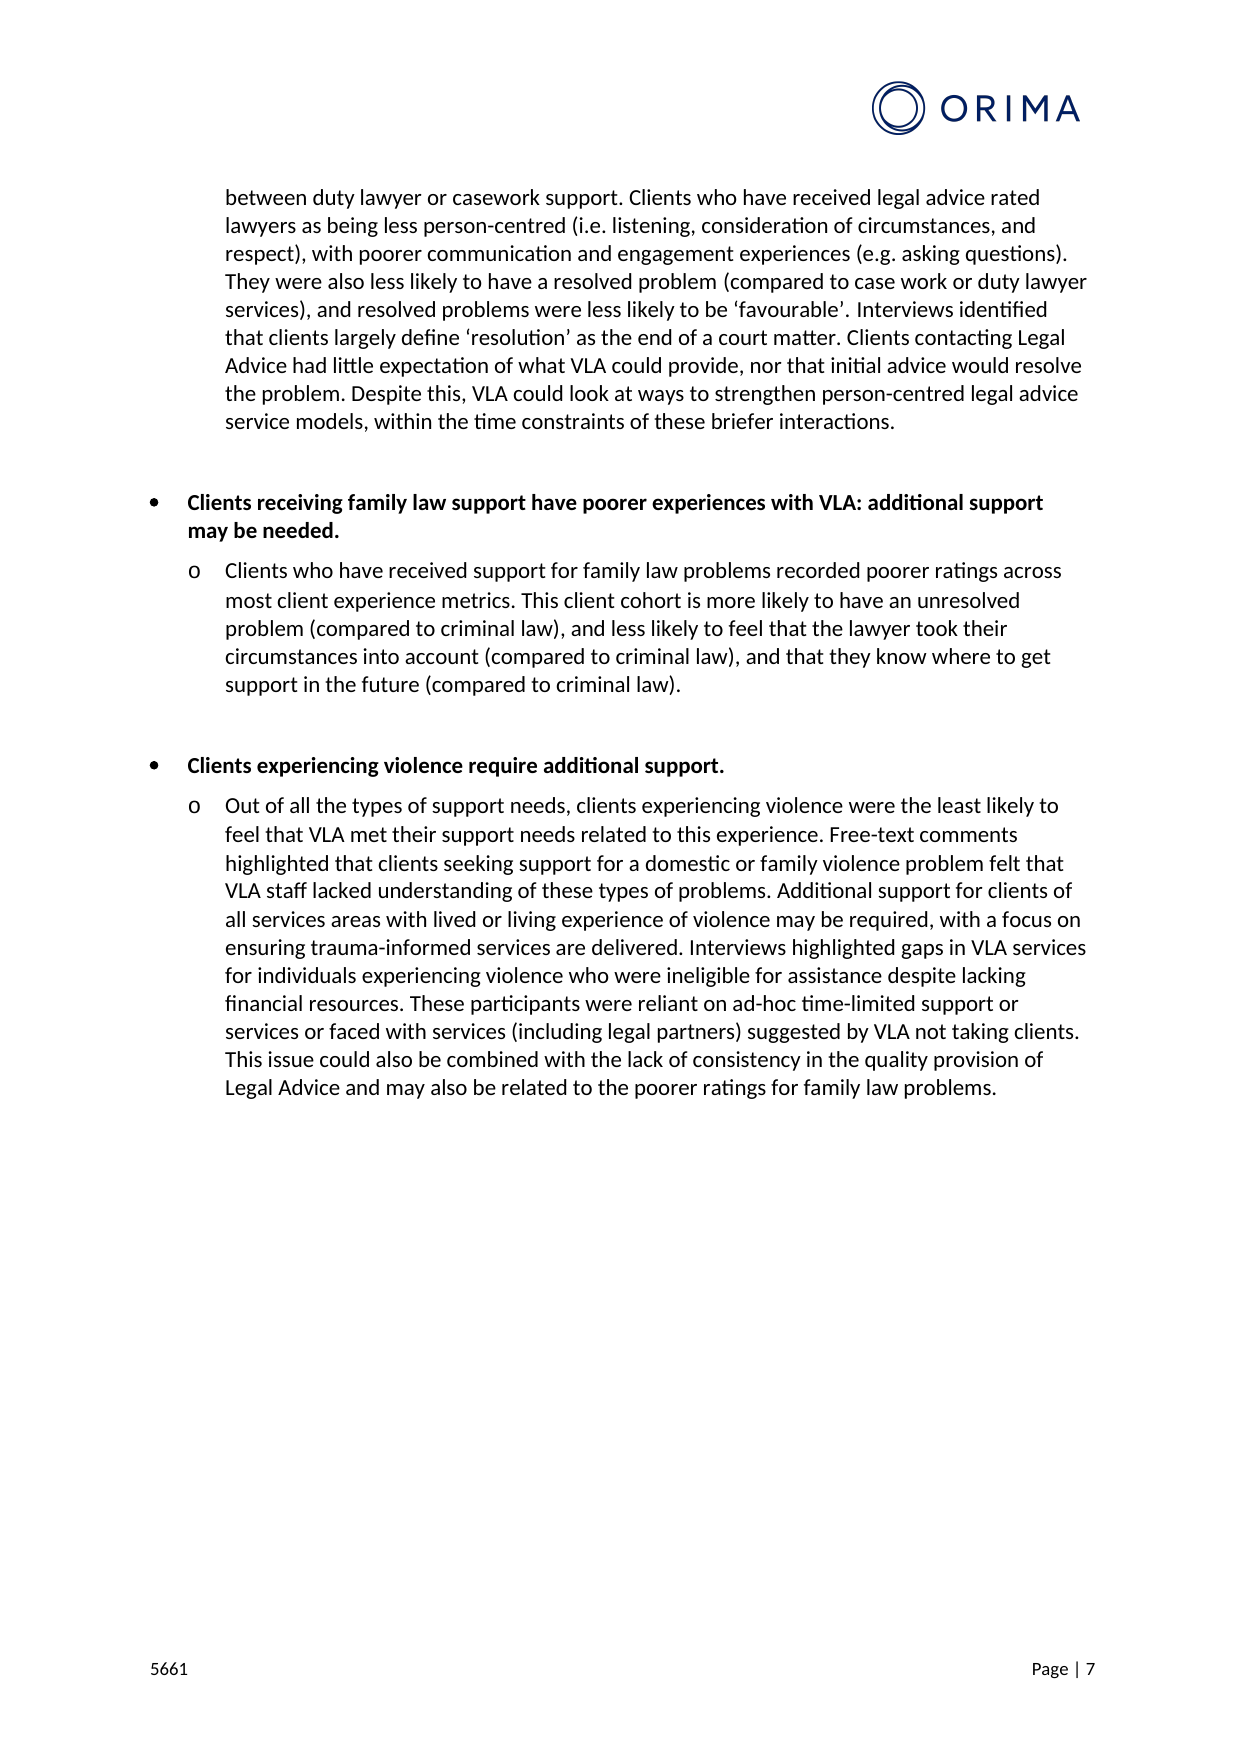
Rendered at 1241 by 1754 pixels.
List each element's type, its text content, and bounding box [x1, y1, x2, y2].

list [187, 183, 1090, 435]
list Clients receiving family law support have poorer experiences with VLA: additional support may be needed. [150, 488, 1090, 544]
picture [864, 73, 1091, 137]
list Out of all the types of support needs, clients experiencing violence were the least likely to feel that VLA met their support needs related to this experience. Free-text comments highlighted that clients seeking support for a domestic or family violence problem felt that VLA staff lacked understanding of these types of problems. Additional support for clients of all services areas with lived or living experience of violence may be required, with a focus on ensuring trauma-informed services are delivered. Interviews highlighted gaps in VLA services for individuals experiencing violence who were ineligible for assistance despite lacking financial resources. These participants were reliant on ad-hoc time-limited support or services or faced with services (including legal partners) suggested by VLA not taking clients. This issue could also be combined with the lack of consistency in the quality provision of Legal Advice and may also be related to the poorer ratings for family law problems. [187, 791, 1090, 1101]
list Clients experiencing violence require additional support. [150, 751, 1090, 779]
list Clients who have received support for family law problems recorded poorer ratings across most client experience metrics. This client cohort is more likely to have an unresolved problem (compared to criminal law), and less likely to feel that the lawyer took their circumstances into account (compared to criminal law), and that they know where to get support in the future (compared to criminal law). [187, 557, 1090, 698]
